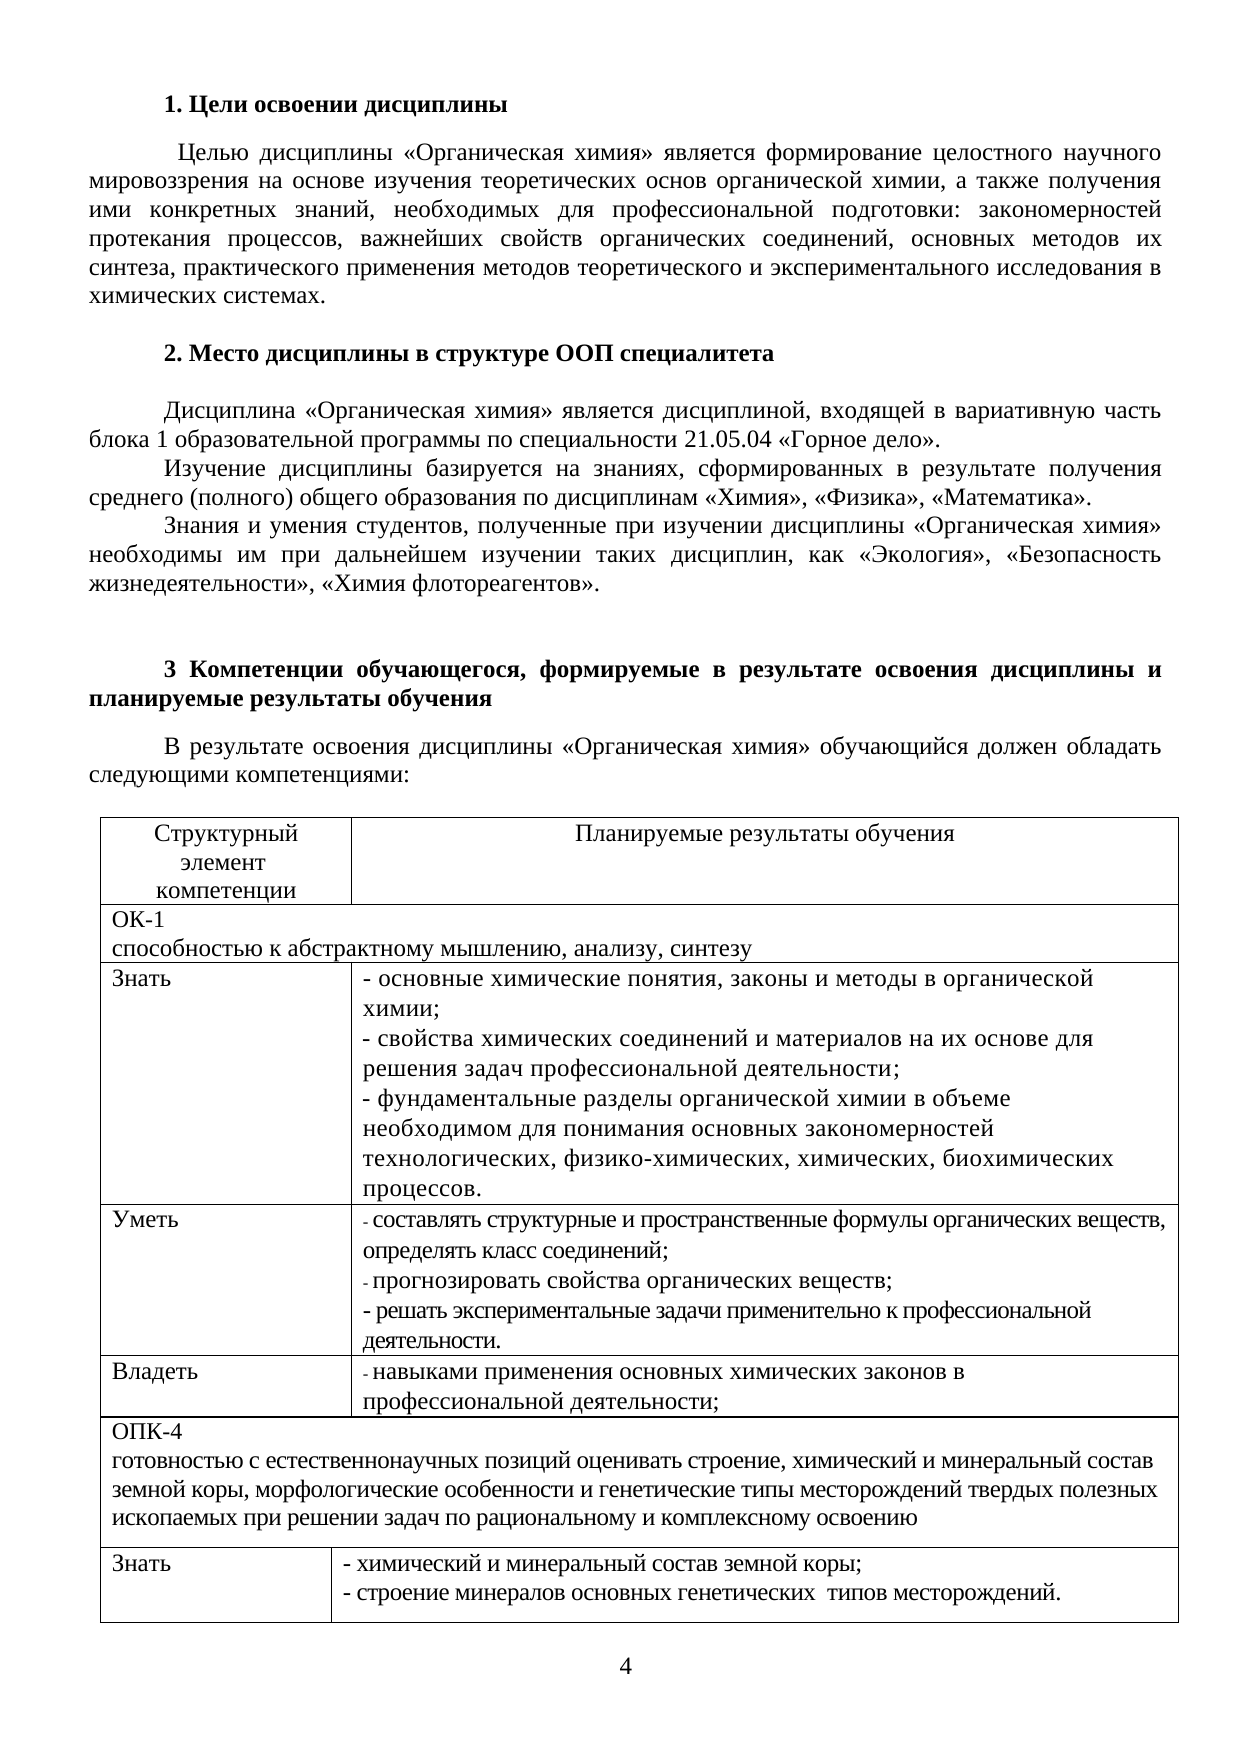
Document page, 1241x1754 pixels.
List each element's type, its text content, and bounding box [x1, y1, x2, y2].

table_cell Владеть [101, 1356, 351, 1416]
table_cell - навыками применения основных химических законов в профессиональной деятельности; [352, 1356, 1178, 1416]
table_header Структурный элемент компетенции [101, 818, 351, 904]
table_cell Знать [101, 963, 351, 1203]
text 1. Цели освоении дисциплины [89, 89, 1162, 117]
table_cell - основные химические понятия, законы и методы в органической химии; - свойства химических соединений и материалов на их основе для решения задач профессиональной деятельности; - фундаментальные разделы органической химии в объеме необходимом для понимания основных закономерностей технологических, физико-химических, химических, биохимических процессов. [352, 963, 1178, 1203]
text Дисциплина «Органическая химия» является дисциплиной, входящей в вариативную часть блока 1 образовательной программы по специальности 21.05.04 «Горное дело». [89, 395, 1162, 453]
table_cell Знать [101, 1548, 331, 1622]
text 3 Компетенции обучающегося, формируемые в результате освоения дисциплины и планируемые результаты обучения [89, 654, 1162, 712]
text 2. Место дисциплины в структуре ООП специалитета [89, 338, 1162, 367]
text Знания и умения студентов, полученные при изучении дисциплины «Органическая химия» необходимы им при дальнейшем изучении таких дисциплин, как «Экология», «Безопасность жизнедеятельности», «Химия флотореагентов». [89, 510, 1162, 597]
text В результате освоения дисциплины «Органическая химия» обучающийся должен обладать следующими компетенциями: [89, 731, 1162, 788]
table_cell ОК-1 способностью к абстрактному мышлению, анализу, синтезу [101, 905, 1178, 962]
text Изучение дисциплины базируется на знаниях, сформированных в результате получения среднего (полного) общего образования по дисциплинам «Химия», «Физика», «Математика». [89, 453, 1162, 510]
text Целью дисциплины «Органическая химия» является формирование целостного научного мировоззрения на основе изучения теоретических основ органической химии, а также получения ими конкретных знаний, необходимых для профессиональной подготовки: закономерностей протекания процессов, важнейших свойств органических соединений, основных методов их синтеза, практического применения методов теоретического и экспериментального исследования в химических системах. [89, 137, 1162, 309]
table_cell Уметь [101, 1205, 351, 1355]
table_cell - химический и минеральный состав земной коры; - строение минералов основных генетических типов месторождений. [332, 1548, 1178, 1622]
table_cell - составлять структурные и пространственные формулы органических веществ, определять класс соединений; - прогнозировать свойства органических веществ; - решать экспериментальные задачи применительно к профессиональной деятельности. [352, 1205, 1178, 1355]
table_cell ОПК-4 готовностью с естественнонаучных позиций оценивать строение, химический и минеральный состав земной коры, морфологические особенности и генетические типы месторождений твердых полезных ископаемых при решении задач по рациональному и комплексному освоению [101, 1418, 1178, 1547]
table_header Планируемые результаты обучения [352, 818, 1178, 904]
